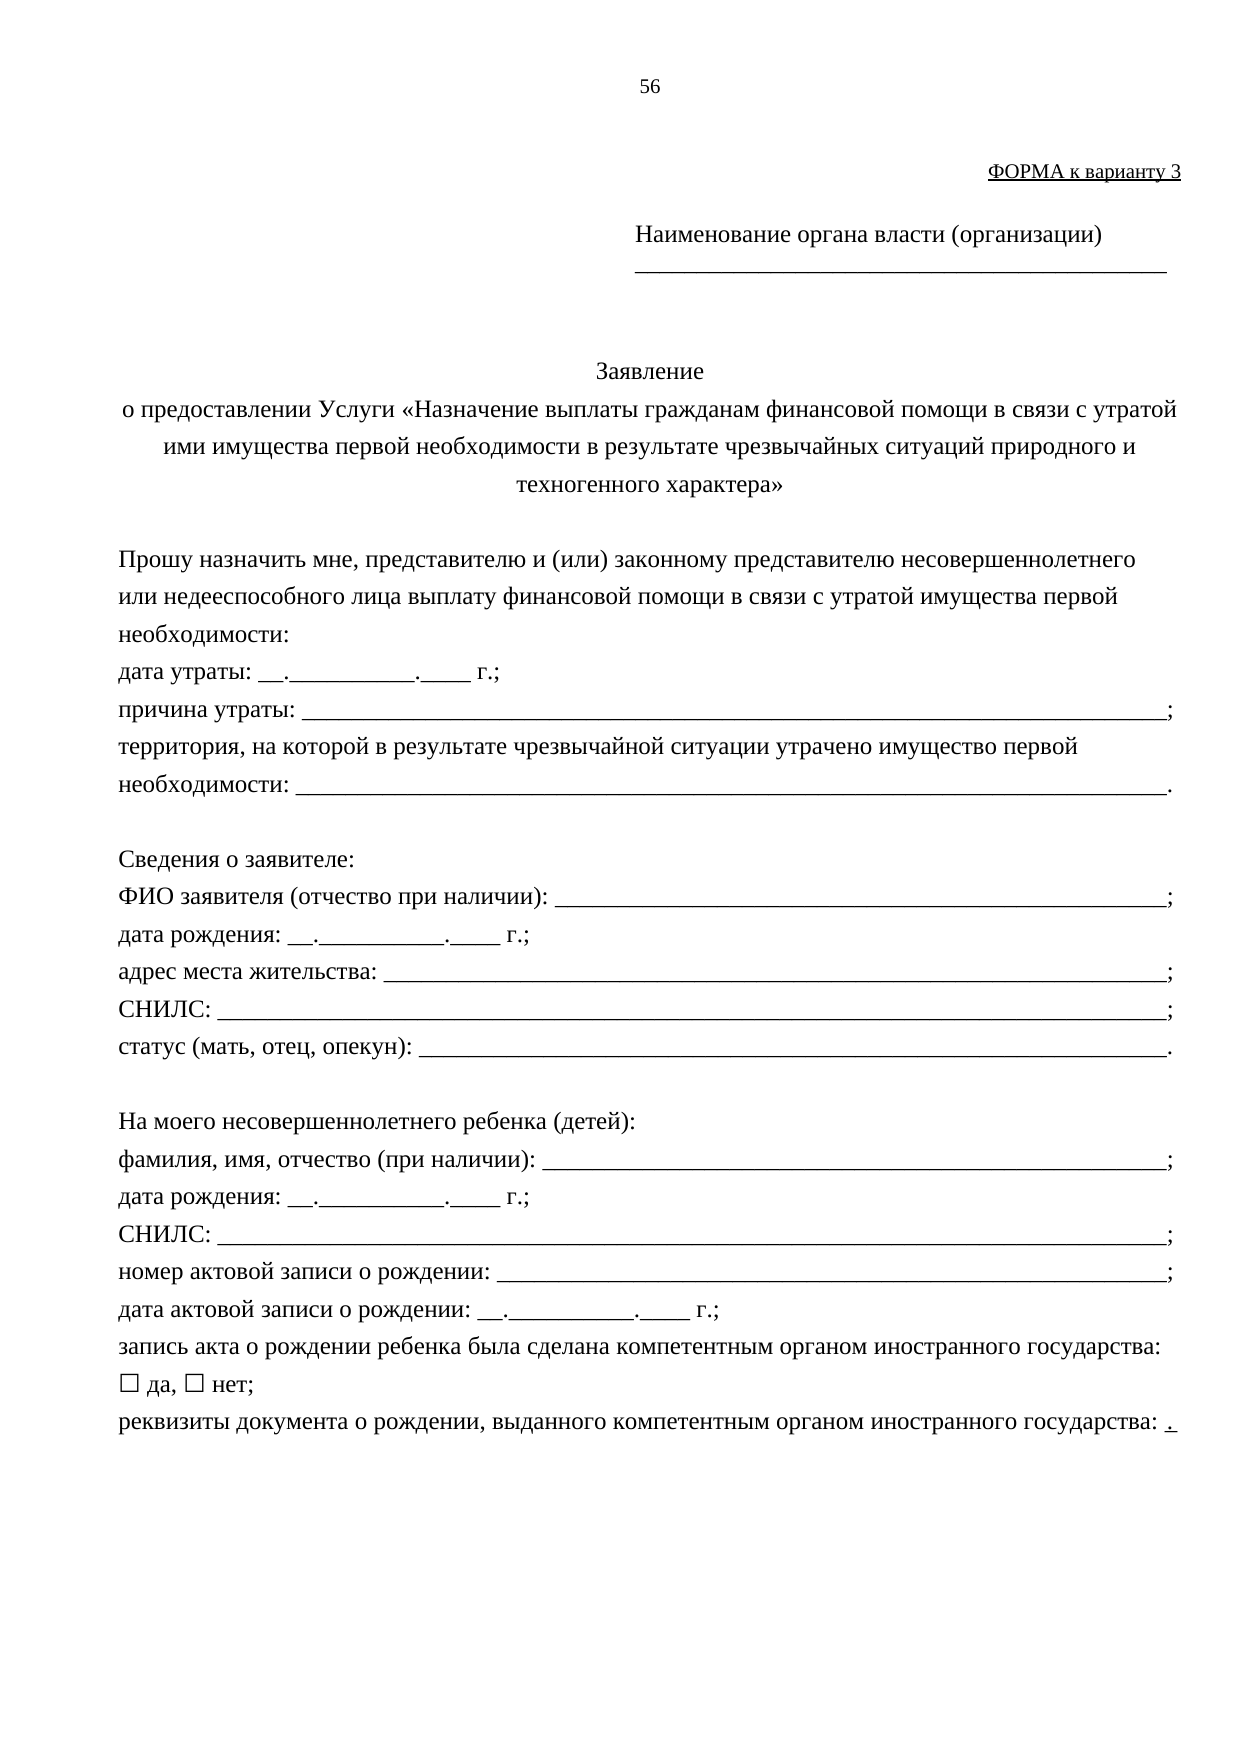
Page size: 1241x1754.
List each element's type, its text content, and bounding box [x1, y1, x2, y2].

text ФИО заявителя (отчество при наличии): ; [118, 874, 1181, 912]
text реквизиты документа о рождении, выданного компетентным органом иностранного государства: . [118, 1399, 1181, 1437]
text Наименование органа власти (организации) [635, 213, 1181, 250]
text статус (мать, отец, опекун): . [118, 1024, 1181, 1062]
text дата утраты: __.__________.____ г.; [118, 649, 1181, 687]
text ФОРМА к варианту 3 [193, 158, 1181, 183]
text СНИЛС: ; [118, 987, 1181, 1024]
text Заявление [118, 349, 1181, 387]
text Сведения о заявителе: [118, 837, 1181, 874]
text адрес места жительства: ; [118, 949, 1181, 987]
text о предоставлении Услуги «Назначение выплаты гражданам финансовой помощи в связи с утратой ими имущества первой необходимости в результате чрезвычайных ситуаций природного и техногенного характера» [118, 387, 1181, 499]
text запись акта о рождении ребенка была сделана компетентным органом иностранного государства: да, нет; [118, 1324, 1181, 1399]
text причина утраты: ; [118, 687, 1181, 724]
text Прошу назначить мне, представителю и (или) законному представителю несовершеннолетнего или недееспособного лица выплату финансовой помощи в связи с утратой имущества первой необходимости: [118, 537, 1181, 649]
text СНИЛС: ; [118, 1212, 1181, 1249]
text дата рождения: __.__________.____ г.; [118, 912, 1181, 949]
text территория, на которой в результате чрезвычайной ситуации утрачено имущество первой необходимости: . [118, 724, 1181, 799]
text дата рождения: __.__________.____ г.; [118, 1174, 1181, 1212]
text На моего несовершеннолетнего ребенка (детей): [118, 1099, 1181, 1137]
text фамилия, имя, отчество (при наличии): ; [118, 1137, 1181, 1174]
text номер актовой записи о рождении: ; [118, 1249, 1181, 1287]
text дата актовой записи о рождении: __.__________.____ г.; [118, 1287, 1181, 1324]
